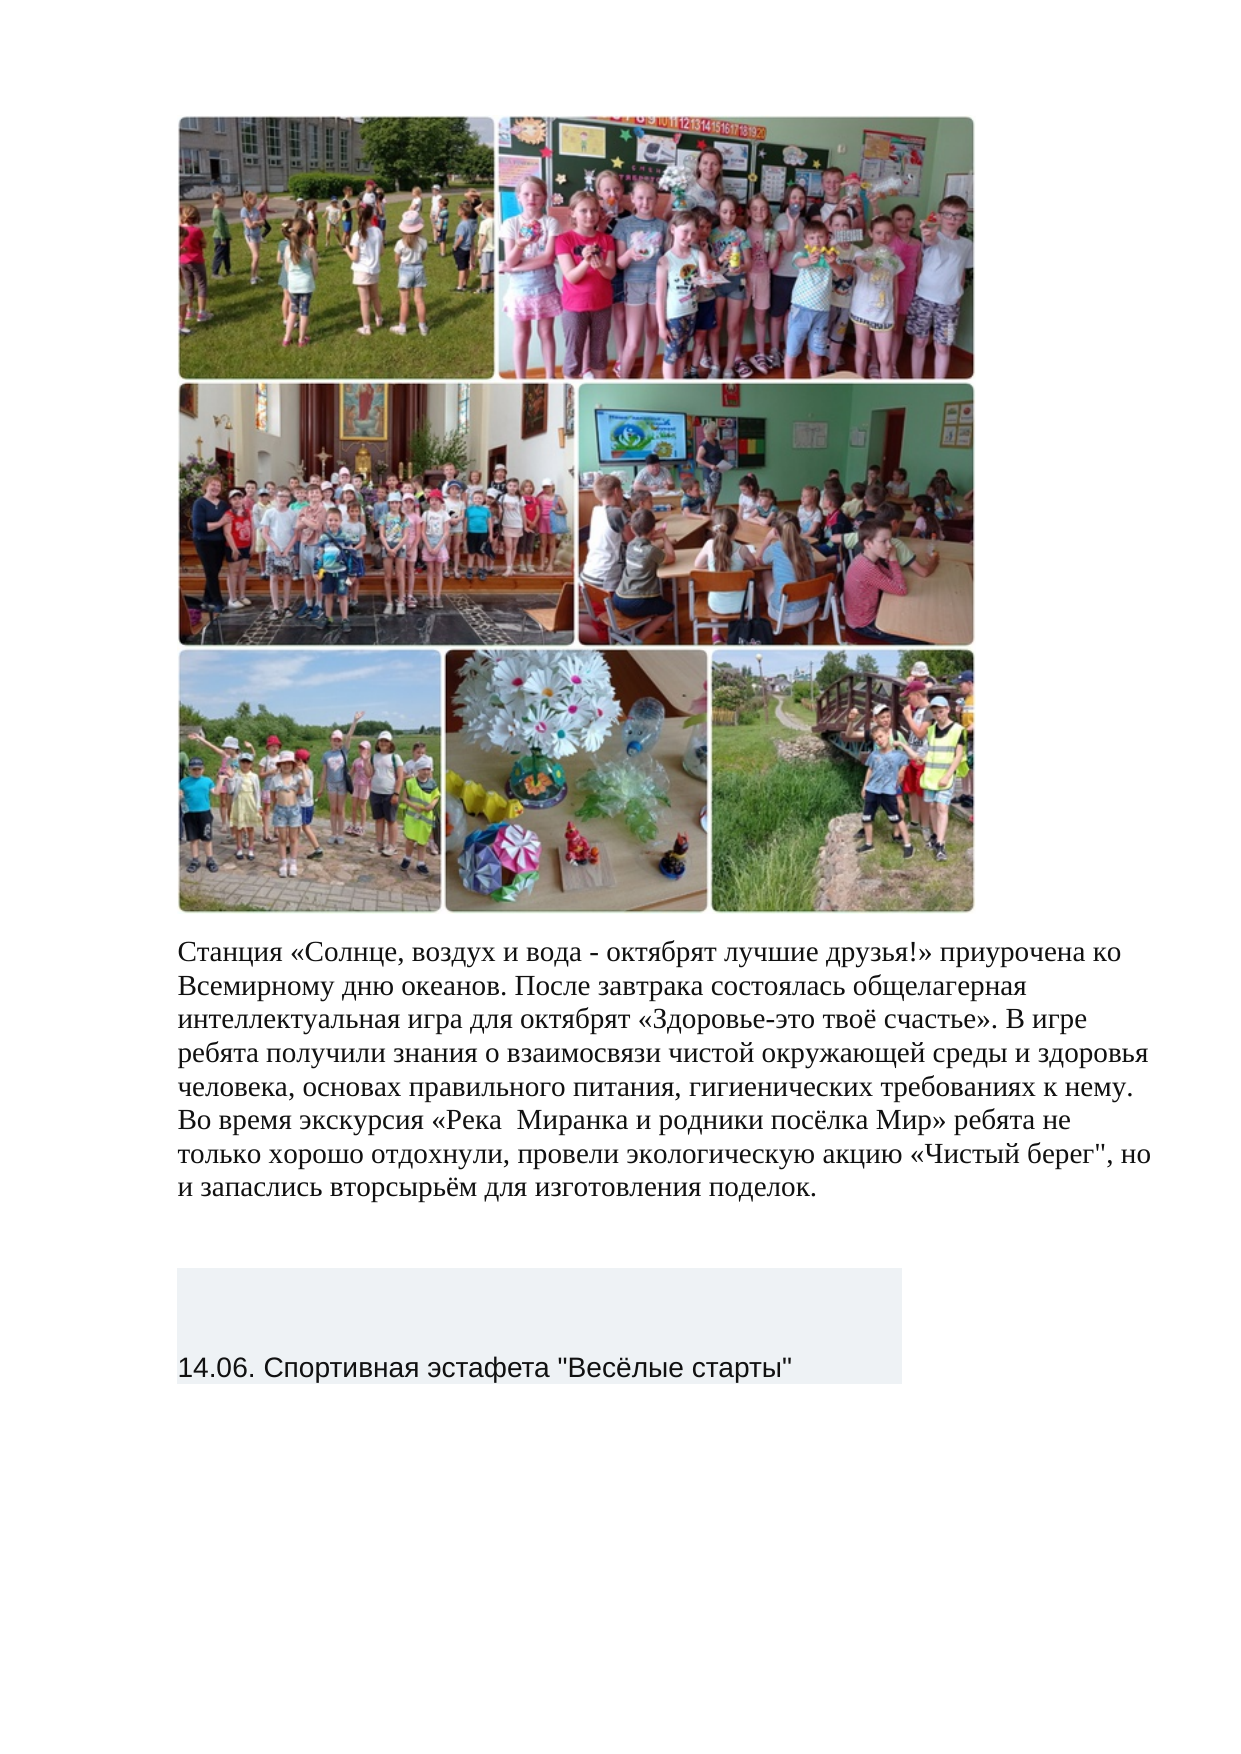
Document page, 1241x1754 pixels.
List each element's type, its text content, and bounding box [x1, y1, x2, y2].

text 14.06. Спортивная эстафета "Весёлые старты" [177, 1351, 902, 1384]
picture [177, 115, 976, 914]
text Станция «Солнце, воздух и вода - октябрят лучшие друзья!» приурочена ко Всемирному дню океанов. После завтрака состоялась общелагерная интеллектуальная игра для октябрят «Здоровье-это твоё счастье». В игре ребята получили знания о взаимосвязи чистой окружающей среды и здоровья человека, основах правильного питания, гигиенических требованиях к нему. Во время экскурсия «Река Миранка и родники посёлка Мир» ребята не только хорошо отдохнули, провели экологическую акцию «Чистый берег", но и запаслись вторсырьём для изготовления поделок. [177, 934, 1152, 1203]
